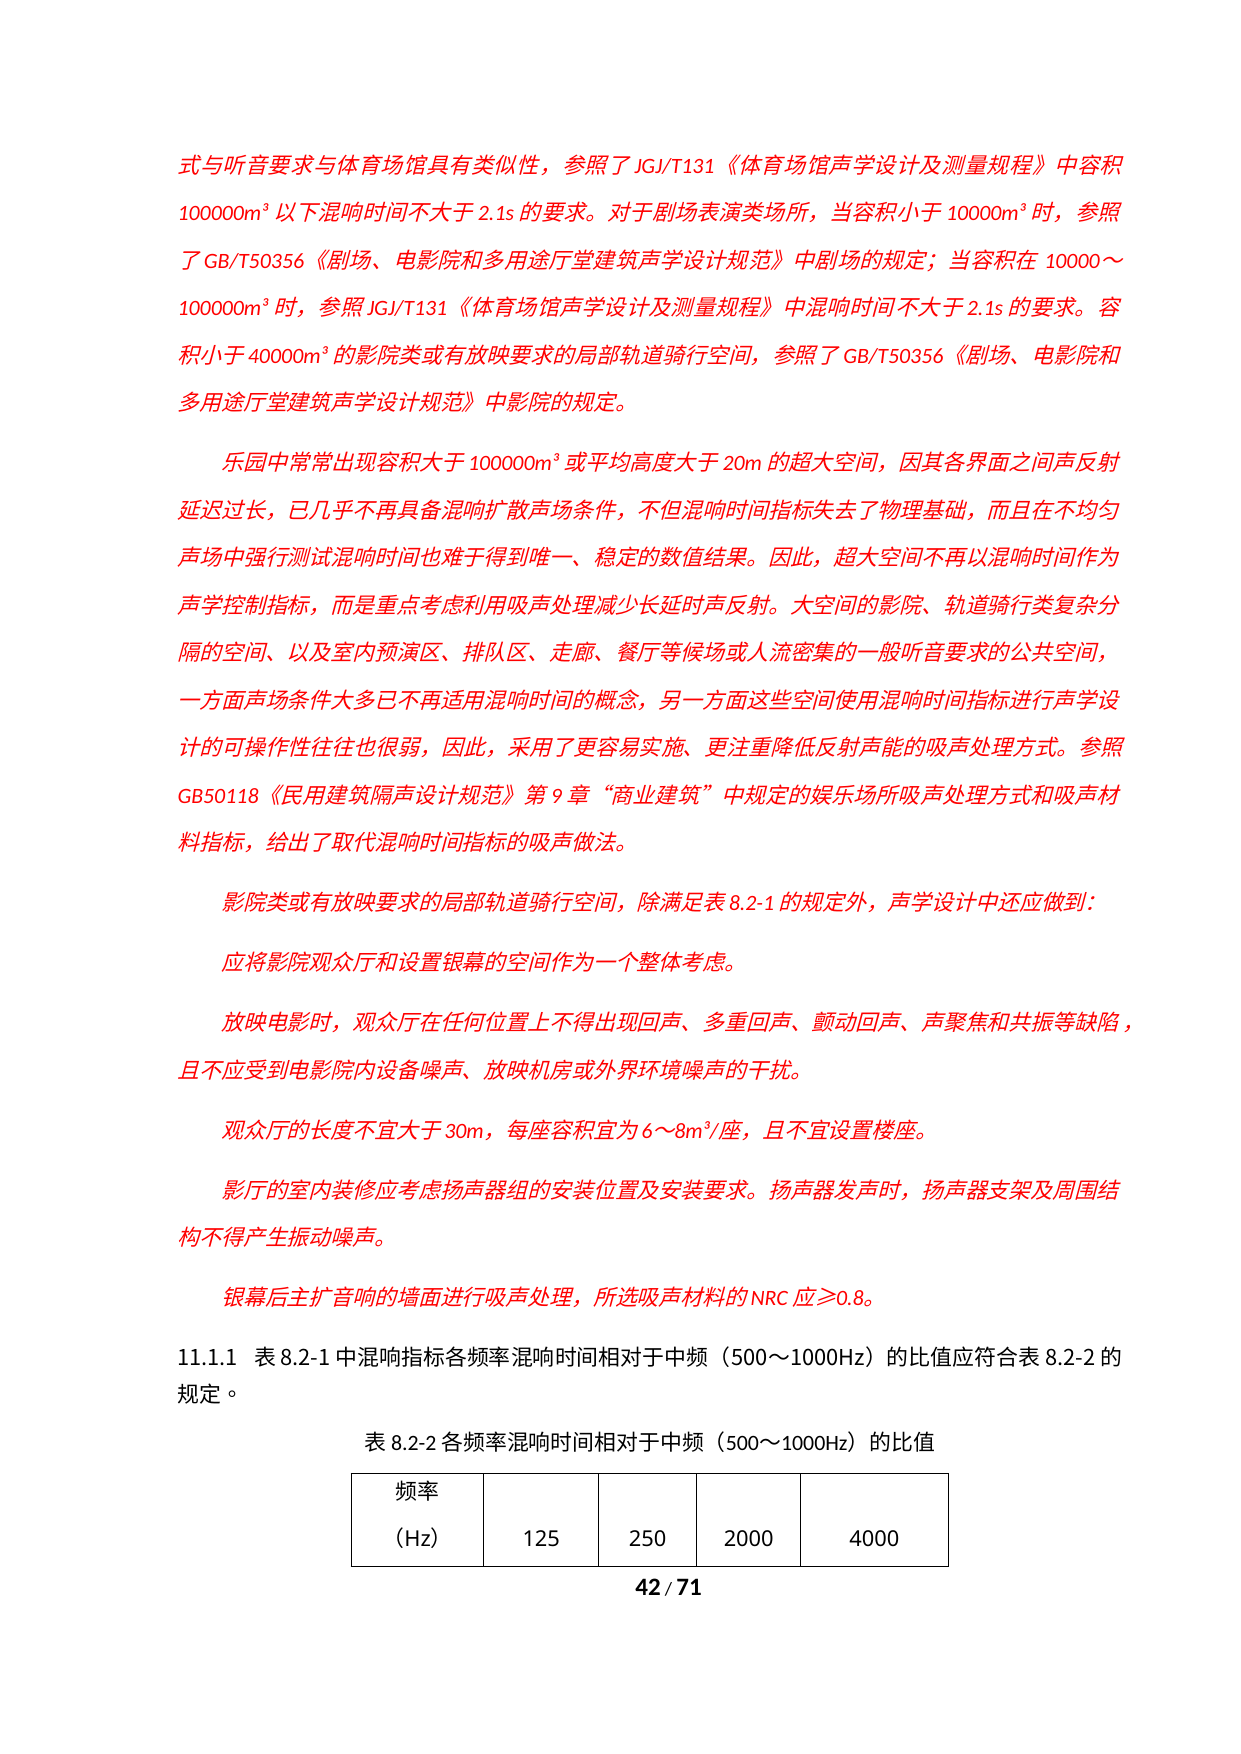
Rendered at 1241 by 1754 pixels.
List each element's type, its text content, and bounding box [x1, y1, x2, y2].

text 放映电影时，观众厅在任何位置上不得出现回声、多重回声、颤动回声、声聚焦和共振等缺陷，且不应受到电影院内设备噪声、放映机房或外界环境噪声的干扰。 [177, 1005, 1122, 1084]
text 影厅的室内装修应考虑扬声器组的安装位置及安装要求。扬声器发声时，扬声器支架及周围结构不得产生振动噪声。 [177, 1173, 1122, 1252]
text 银幕后主扩音响的墙面进行吸声处理，所选吸声材料的NRC应≥0.8。 [177, 1280, 1122, 1312]
table_header 频率（Hz） [352, 1474, 483, 1566]
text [177, 148, 1122, 417]
subtitle 表8.2-1中混响指标各频率混响时间相对于中频（500～1000Hz）的比值应符合表8.2-2的规定。 [177, 1340, 1122, 1408]
text 乐园中常常出现容积大于100000m³或平均高度大于20m的超大空间，因其各界面之间声反射延迟过长，已几乎不再具备混响扩散声场条件，不但混响时间指标失去了物理基础，而且在不均匀声场中强行测试混响时间也难于得到唯一、稳定的数值结果。因此，超大空间不再以混响时间作为声学控制指标，而是重点考虑利用吸声处理减少长延时声反射。大空间的影院、轨道骑行类复杂分隔的空间、以及室内预演区、排队区、走廊、餐厅等候场或人流密集的一般听音要求的公共空间，一方面声场条件大多已不再适用混响时间的概念，另一方面这些空间使用混响时间指标进行声学设计的可操作性往往也很弱，因此，采用了更容易实施、更注重降低反射声能的吸声处理方式。参照GB50118《民用建筑隔声设计规范》第9章“商业建筑”中规定的娱乐场所吸声处理方式和吸声材料指标，给出了取代混响时间指标的吸声做法。 [177, 445, 1122, 857]
table_header 250 [599, 1474, 696, 1566]
text 观众厅的长度不宜大于30m，每座容积宜为6～8m³/座，且不宜设置楼座。 [177, 1113, 1122, 1144]
text 影院类或有放映要求的局部轨道骑行空间，除满足表8.2-1的规定外，声学设计中还应做到： [177, 885, 1122, 917]
table_header 125 [484, 1474, 598, 1566]
table_header 4000 [801, 1474, 948, 1566]
text 表8.2-2 各频率混响时间相对于中频（500～1000Hz）的比值 [177, 1425, 1122, 1457]
text 应将影院观众厅和设置银幕的空间作为一个整体考虑。 [177, 945, 1122, 977]
table_header 2000 [697, 1474, 800, 1566]
